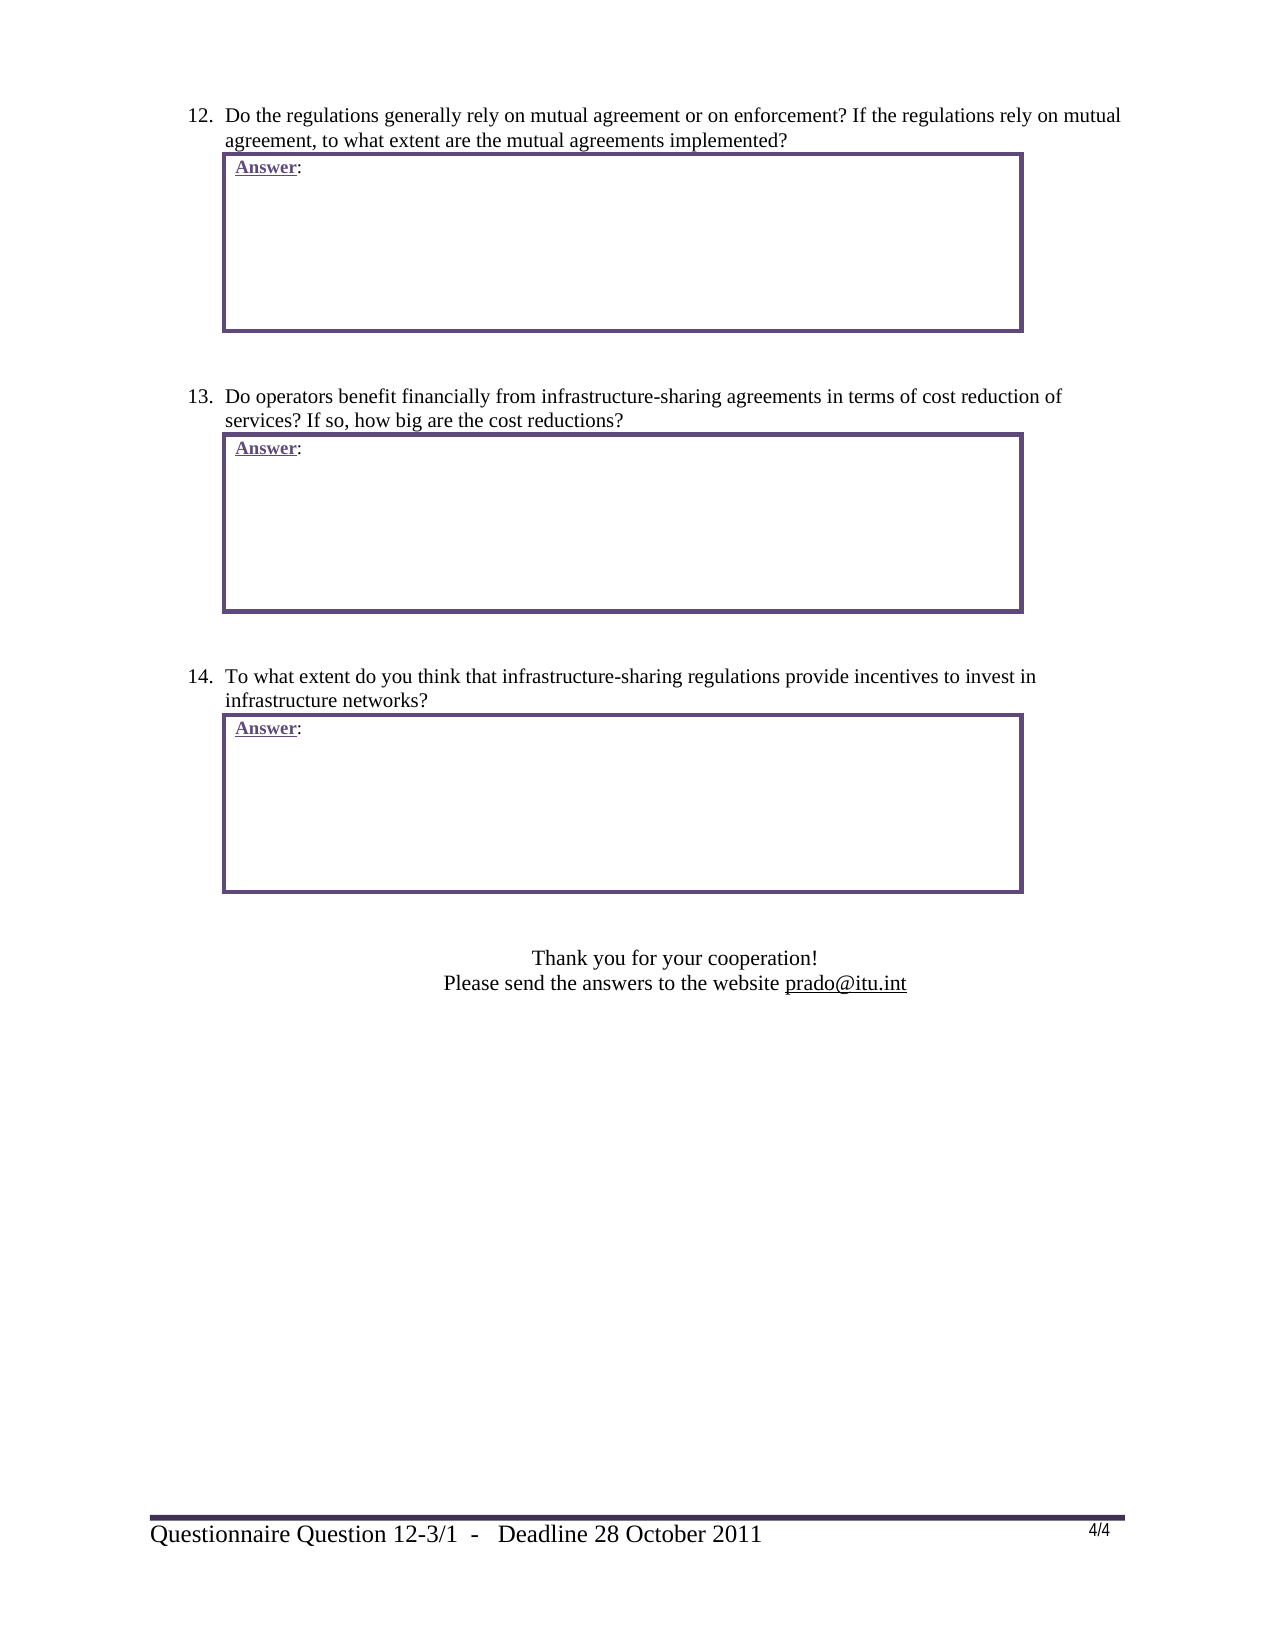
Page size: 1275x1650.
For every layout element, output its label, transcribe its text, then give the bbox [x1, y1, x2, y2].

table_header Answer: [226, 717, 1019, 889]
list Do the regulations generally rely on mutual agreement or on enforcement? If the regulations rely on mutual agreement, to what extent are the mutual agreements implemented? [187, 103, 1125, 152]
table_header Answer: [226, 437, 1019, 609]
table_header Answer: [226, 156, 1019, 329]
list Thank you for your cooperation! [225, 945, 1125, 970]
list To what extent do you think that infrastructure-sharing regulations provide incentives to invest in infrastructure networks? [187, 664, 1125, 712]
list Do operators benefit financially from infrastructure-sharing agreements in terms of cost reduction of services? If so, how big are the cost reductions? [187, 384, 1125, 432]
list Please send the answers to the website prado@itu.int [225, 970, 1125, 995]
